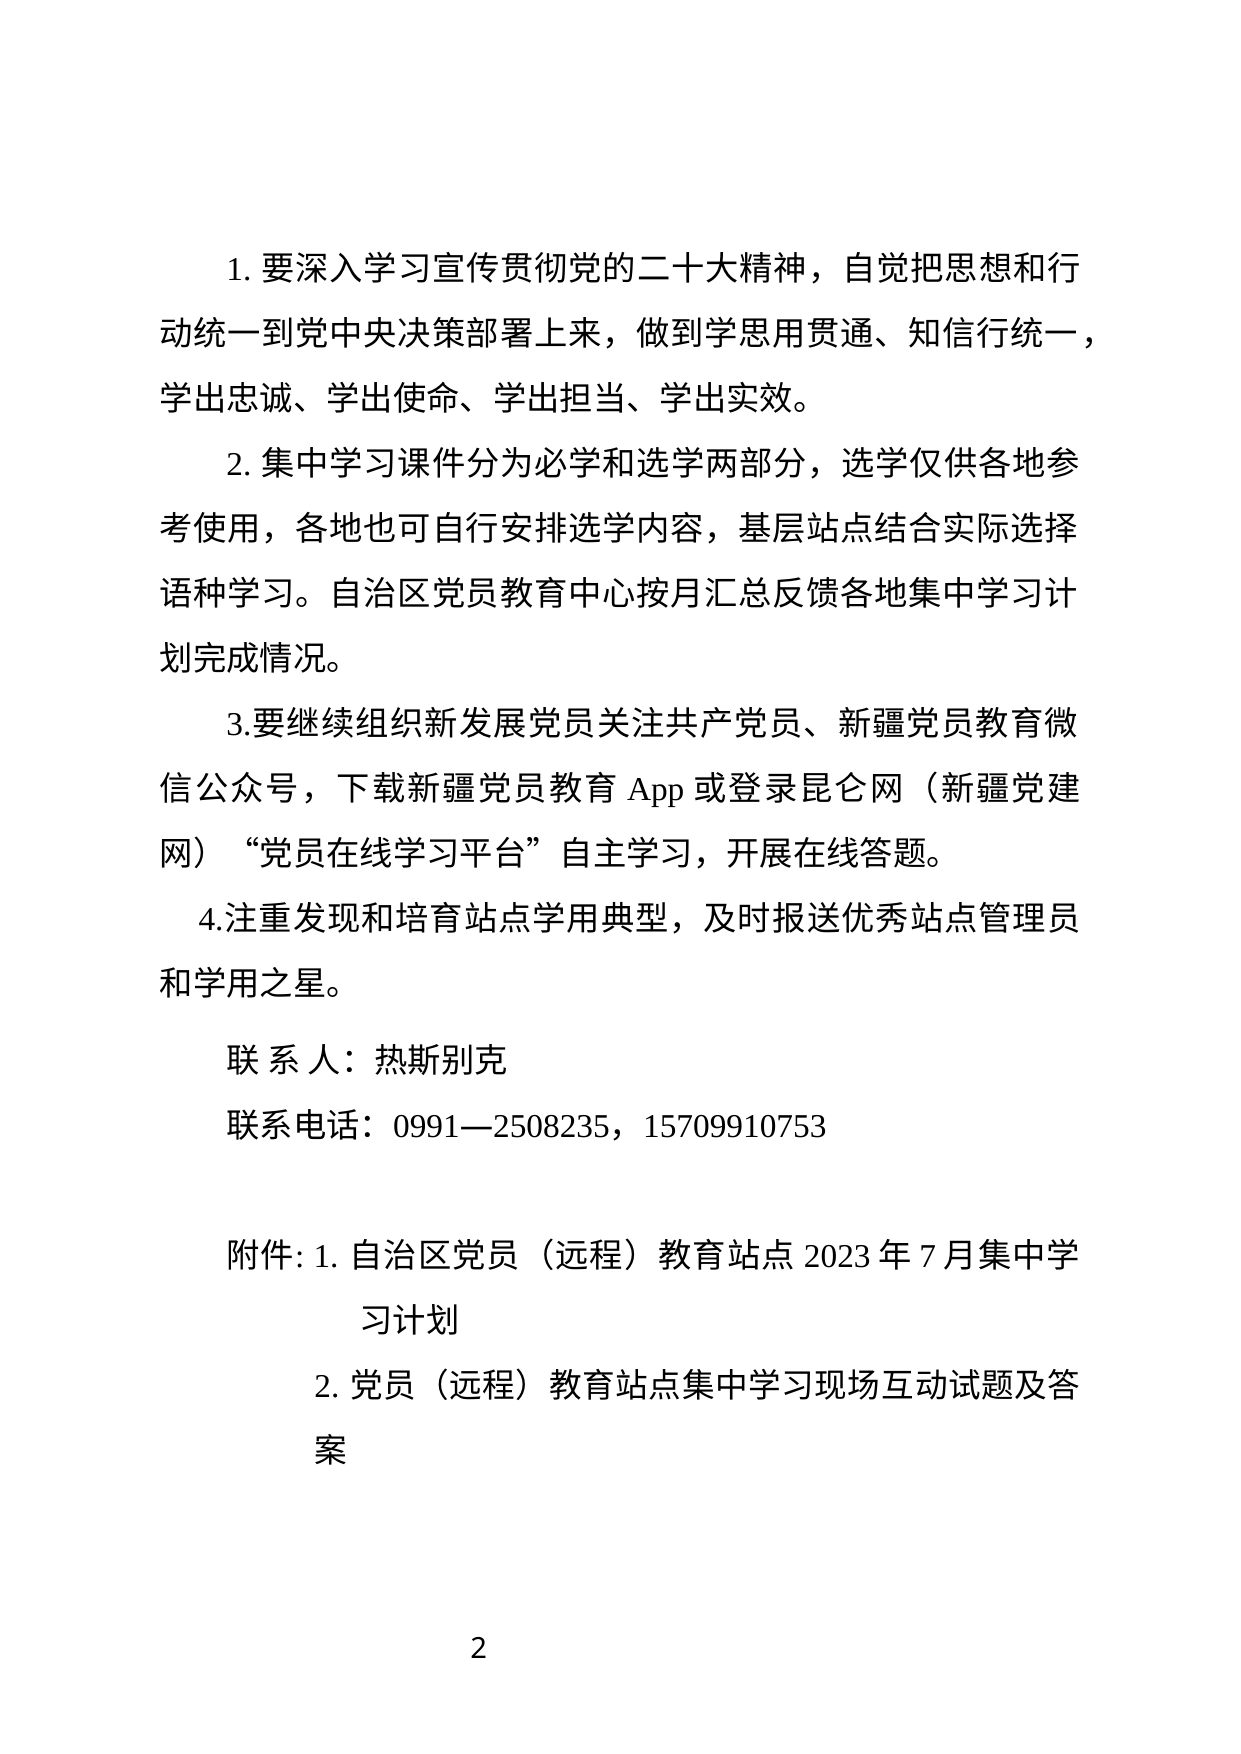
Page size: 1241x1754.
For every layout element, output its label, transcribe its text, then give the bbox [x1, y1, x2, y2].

text 1. 要深入学习宣传贯彻党的二十大精神，自觉把思想和行动统一到党中央决策部署上来，做到学思用贯通、知信行统一，学出忠诚、学出使命、学出担当、学出实效。 [159, 233, 1081, 428]
text 联系电话：0991—2508235，15709910753 [159, 1090, 1081, 1155]
text 附件: 1. 自治区党员（远程）教育站点2023年7月集中学习计划 [226, 1220, 1081, 1350]
text 2. 党员（远程）教育站点集中学习现场互动试题及答案 [314, 1350, 1081, 1480]
text 4.注重发现和培育站点学用典型，及时报送优秀站点管理员和学用之星。 [159, 883, 1081, 1013]
text 3.要继续组织新发展党员关注共产党员、新疆党员教育微信公众号，下载新疆党员教育App或登录昆仑网（新疆党建网）“党员在线学习平台”自主学习，开展在线答题。 [159, 688, 1081, 883]
text 联 系 人：热斯别克 [159, 1025, 1081, 1090]
text 2. 集中学习课件分为必学和选学两部分，选学仅供各地参考使用，各地也可自行安排选学内容，基层站点结合实际选择语种学习。自治区党员教育中心按月汇总反馈各地集中学习计划完成情况。 [159, 428, 1081, 688]
